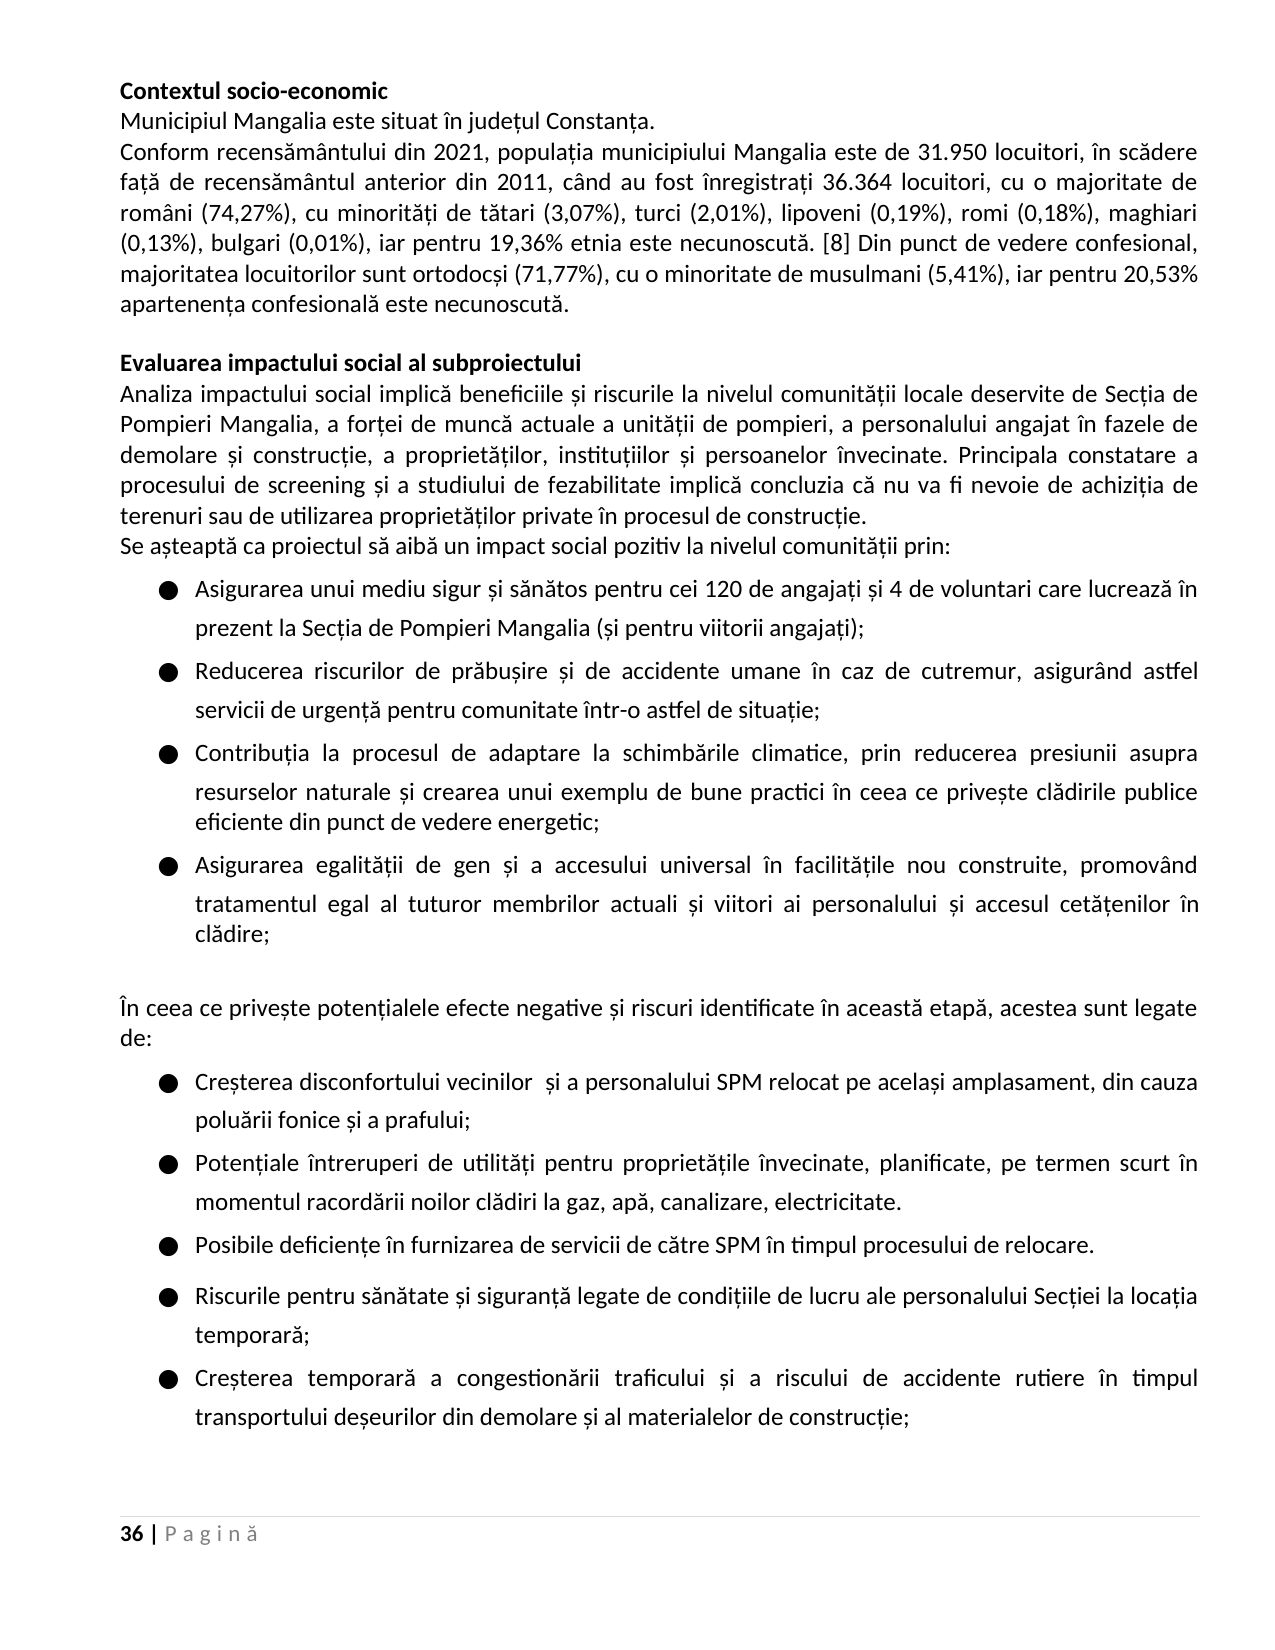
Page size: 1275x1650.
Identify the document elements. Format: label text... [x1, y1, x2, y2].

list Creșterea disconfortului vecinilor și a personalului SPM relocat pe același amplasament, din cauza poluării fonice și a prafului; [157, 1053, 1200, 1135]
list Creșterea temporară a congestionării traficului și a riscului de accidente rutiere în timpul transportului deșeurilor din demolare și al materialelor de construcție; [157, 1349, 1200, 1431]
text Conform recensământului din 2021, populația municipiului Mangalia este de 31.950 locuitori, în scădere față de recensământul anterior din 2011, când au fost înregistrați 36.364 locuitori, cu o majoritate de români (74,27%), cu minorități de tătari (3,07%), turci (2,01%), lipoveni (0,19%), romi (0,18%), maghiari (0,13%), bulgari (0,01%), iar pentru 19,36% etnia este necunoscută. [8] Din punct de vedere confesional, majoritatea locuitorilor sunt ortodocși (71,77%), cu o minoritate de musulmani (5,41%), iar pentru 20,53% apartenența confesională este necunoscută. [120, 136, 1200, 319]
text Contextul socio-economic [120, 75, 1200, 106]
text Se așteaptă ca proiectul să aibă un impact social pozitiv la nivelul comunității prin: [120, 530, 1200, 561]
list Riscurile pentru sănătate și siguranță legate de condițiile de lucru ale personalului Secției la locația temporară; [157, 1268, 1200, 1349]
list Reducerea riscurilor de prăbușire și de accidente umane în caz de cutremur, asigurând astfel servicii de urgență pentru comunitate într-o astfel de situație; [157, 643, 1200, 724]
list Asigurarea egalității de gen și a accesului universal în facilitățile nou construite, promovând tratamentul egal al tuturor membrilor actuali și viitori ai personalului și accesul cetățenilor în clădire; [157, 837, 1200, 949]
text Analiza impactului social implică beneficiile și riscurile la nivelul comunității locale deservite de Secția de Pompieri Mangalia, a forței de muncă actuale a unității de pompieri, a personalului angajat în fazele de demolare și construcție, a proprietăților, instituțiilor și persoanelor învecinate. Principala constatare a procesului de screening și a studiului de fezabilitate implică concluzia că nu va fi nevoie de achiziția de terenuri sau de utilizarea proprietăților private în procesul de construcție. [120, 378, 1200, 530]
text Evaluarea impactului social al subproiectului [120, 347, 1200, 378]
list Potențiale întreruperi de utilități pentru proprietățile învecinate, planificate, pe termen scurt în momentul racordării noilor clădiri la gaz, apă, canalizare, electricitate. [157, 1135, 1200, 1217]
list Asigurarea unui mediu sigur și sănătos pentru cei 120 de angajați și 4 de voluntari care lucrează în prezent la Secția de Pompieri Mangalia (și pentru viitorii angajați); [157, 561, 1200, 643]
list Contribuția la procesul de adaptare la schimbările climatice, prin reducerea presiunii asupra resurselor naturale și crearea unui exemplu de bune practici în ceea ce privește clădirile publice eficiente din punct de vedere energetic; [157, 724, 1200, 837]
list Posibile deficiențe în furnizarea de servicii de către SPM în timpul procesului de relocare. [157, 1217, 1200, 1268]
text În ceea ce privește potențialele efecte negative și riscuri identificate în această etapă, acestea sunt legate de: [120, 992, 1200, 1053]
text Municipiul Mangalia este situat în județul Constanța. [120, 106, 1200, 136]
